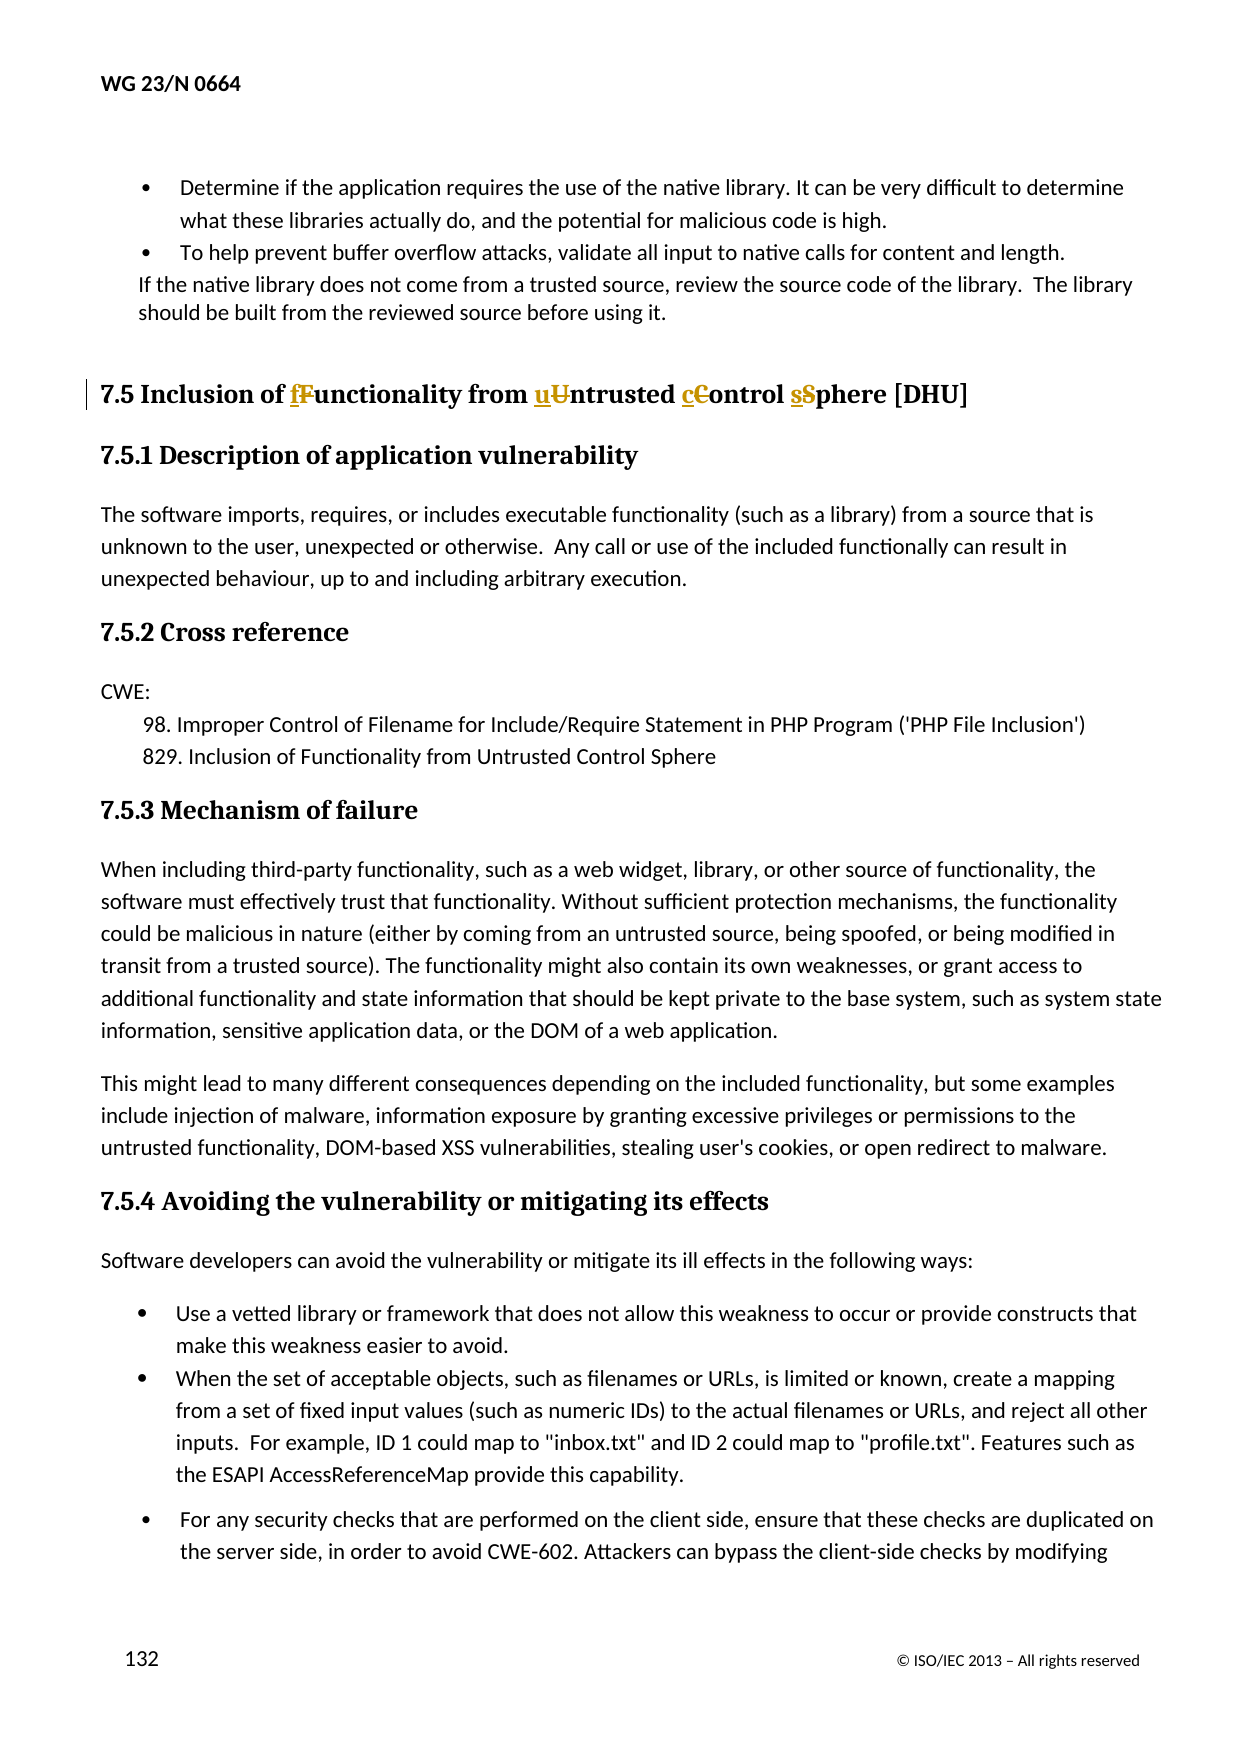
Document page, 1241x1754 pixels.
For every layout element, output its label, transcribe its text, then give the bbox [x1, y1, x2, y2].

text CWE: [101, 677, 1164, 706]
text If the native library does not come from a trusted source, review the source code of the library. The library should be built from the reviewed source before using it. [138, 270, 1164, 326]
text The software imports, requires, or includes executable functionality (such as a library) from a source that is unknown to the user, unexpected or otherwise. Any call or use of the included functionally can result in unexpected behaviour, up to and including arbitrary execution. [101, 500, 1164, 592]
subtitle 7.5.2 Cross reference [101, 617, 1164, 648]
subtitle 7.5 Inclusion of unctionality from ntrusted ontrol phere [DHU] [101, 379, 1164, 410]
text When including third-party functionality, such as a web widget, library, or other source of functionality, the software must effectively trust that functionality. Without sufficient protection mechanisms, the functionality could be malicious in nature (either by coming from an untrusted source, being spoofed, or being modified in transit from a trusted source). The functionality might also contain its own weaknesses, or grant access to additional functionality and state information that should be kept private to the base system, such as system state information, sensitive application data, or the DOM of a web application. [101, 855, 1164, 1044]
list To help prevent buffer overflow attacks, validate all input to native calls for content and length. [142, 238, 1164, 266]
text 829. Inclusion of Functionality from Untrusted Control Sphere [142, 742, 1164, 770]
text Software developers can avoid the vulnerability or mitigate its ill effects in the following ways: [101, 1246, 1164, 1274]
text 98. Improper Control of Filename for Include/Require Statement in PHP Program ('PHP File Inclusion') [142, 710, 1164, 738]
text When the set of acceptable objects, such as filenames or URLs, is limited or known, create a mapping from a set of fixed input values (such as numeric IDs) to the actual filenames or URLs, and reject all other inputs. For example, ID 1 could map to "inbox.txt" and ID 2 could map to "profile.txt". Features such as the ESAPI AccessReferenceMap provide this capability. [138, 1364, 1164, 1488]
text Use a vetted library or framework that does not allow this weakness to occur or provide constructs that make this weakness easier to avoid. [138, 1299, 1164, 1360]
subtitle 7.5.3 Mechanism of failure [101, 795, 1164, 826]
text This might lead to many different consequences depending on the included functionality, but some examples include injection of malware, information exposure by granting excessive privileges or permissions to the untrusted functionality, DOM-based XSS vulnerabilities, stealing user's cookies, or open redirect to malware. [101, 1069, 1164, 1161]
list Determine if the application requires the use of the native library. It can be very difficult to determine what these libraries actually do, and the potential for malicious code is high. [142, 173, 1164, 234]
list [142, 1505, 1164, 1565]
subtitle 7.5.4 Avoiding the vulnerability or mitigating its effects [101, 1186, 1164, 1217]
subtitle 7.5.1 Description of application vulnerability [101, 440, 1164, 471]
